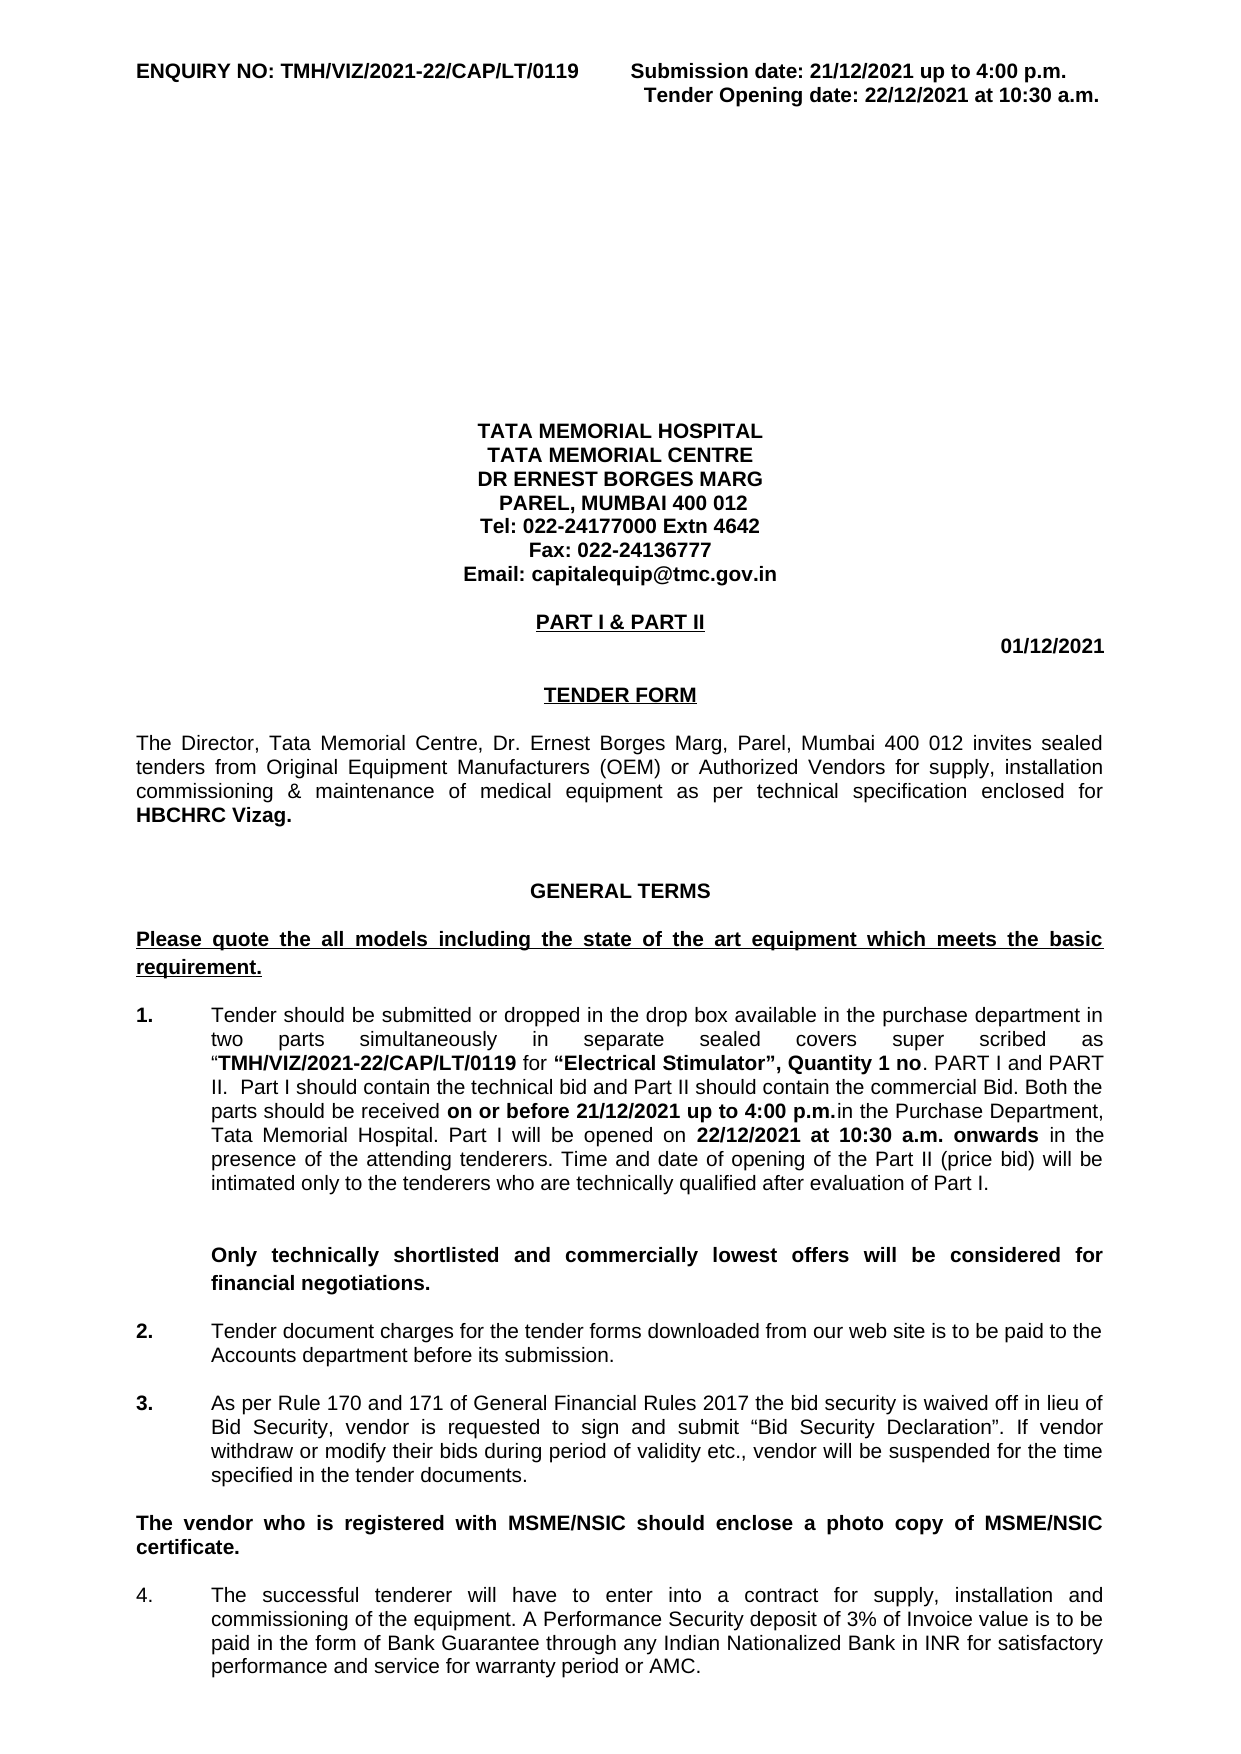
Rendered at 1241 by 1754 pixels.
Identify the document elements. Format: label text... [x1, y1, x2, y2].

text The vendor who is registered with MSME/NSIC should enclose a photo copy of MSME/NSIC certificate. [136, 1511, 1104, 1558]
text TATA MEMORIAL CENTRE [136, 442, 1104, 466]
list Tender should be submitted or dropped in the drop box available in the purchase department in two parts simultaneously in separate sealed covers super scribed as “TMH/VIZ/2021-22/CAP/LT/0119 for “Electrical Stimulator”, Quantity 1 no. PART I and PART II. Part I should contain the technical bid and Part II should contain the commercial Bid. Both the parts should be received on or before 21/12/2021 up to 4:00 p.m.in the Purchase Department, Tata Memorial Hospital. Part I will be opened on 22/12/2021 at 10:30 a.m. onwards in the presence of the attending tenderers. Time and date of opening of the Part II (price bid) will be intimated only to the tenderers who are technically qualified after evaluation of Part I. [136, 1003, 1104, 1195]
text Tel: 022-24177000 Extn 4642 [136, 514, 1104, 538]
text Please quote the all models including the state of the art equipment which meets the basic requirement. [136, 949, 1104, 979]
text Only technically shortlisted and commercially lowest offers will be considered for financial negotiations. [136, 1243, 1104, 1294]
text 4. The successful tenderer will have to enter into a contract for supply, installation and commissioning of the equipment. A Performance Security deposit of 3% of Invoice value is to be paid in the form of Bank Guarantee through any Indian Nationalized Bank in INR for satisfactory performance and service for warranty period or AMC. [136, 1582, 1104, 1678]
text PART I & PART II [136, 610, 1104, 634]
list Tender document charges for the tender forms downloaded from our web site is to be paid to the Accounts department before its submission. [136, 1319, 1104, 1367]
subtitle DR ERNEST BORGES MARG [136, 466, 1104, 490]
text 01/12/2021 [136, 634, 1104, 658]
text Email: capitalequip@tmc.gov.in [136, 562, 1104, 586]
text GENERAL TERMS [136, 879, 1104, 903]
text TATA MEMORIAL HOSPITAL [136, 418, 1104, 442]
list As per Rule 170 and 171 of General Financial Rules 2017 the bid security is waived off in lieu of Bid Security, vendor is requested to sign and submit “Bid Security Declaration”. If vendor withdraw or modify their bids during period of validity etc., vendor will be suspended for the time specified in the tender documents. [136, 1391, 1104, 1487]
text Please quote the all models including the state of the art equipment which meets the basic requirement. [136, 927, 1104, 948]
text The Director, Tata Memorial Centre, Dr. Ernest Borges Marg, Parel, Mumbai 400 012 invites sealed tenders from Original Equipment Manufacturers (OEM) or Authorized Vendors for supply, installation commissioning & maintenance of medical equipment as per technical specification enclosed for HBCHRC Vizag. [136, 731, 1104, 827]
text TENDER FORM [136, 682, 1104, 706]
text Fax: 022-24136777 [136, 538, 1104, 562]
text PAREL, MUMBAI 400 012 [136, 490, 1104, 514]
subtitle ENQUIRY NO: TMH/VIZ/2021-22/CAP/LT/0119 Submission date: 21/12/2021 up to 4:00 p.m. Tender Opening date: 22/12/2021 at 10:30 a.m. [136, 59, 1104, 107]
